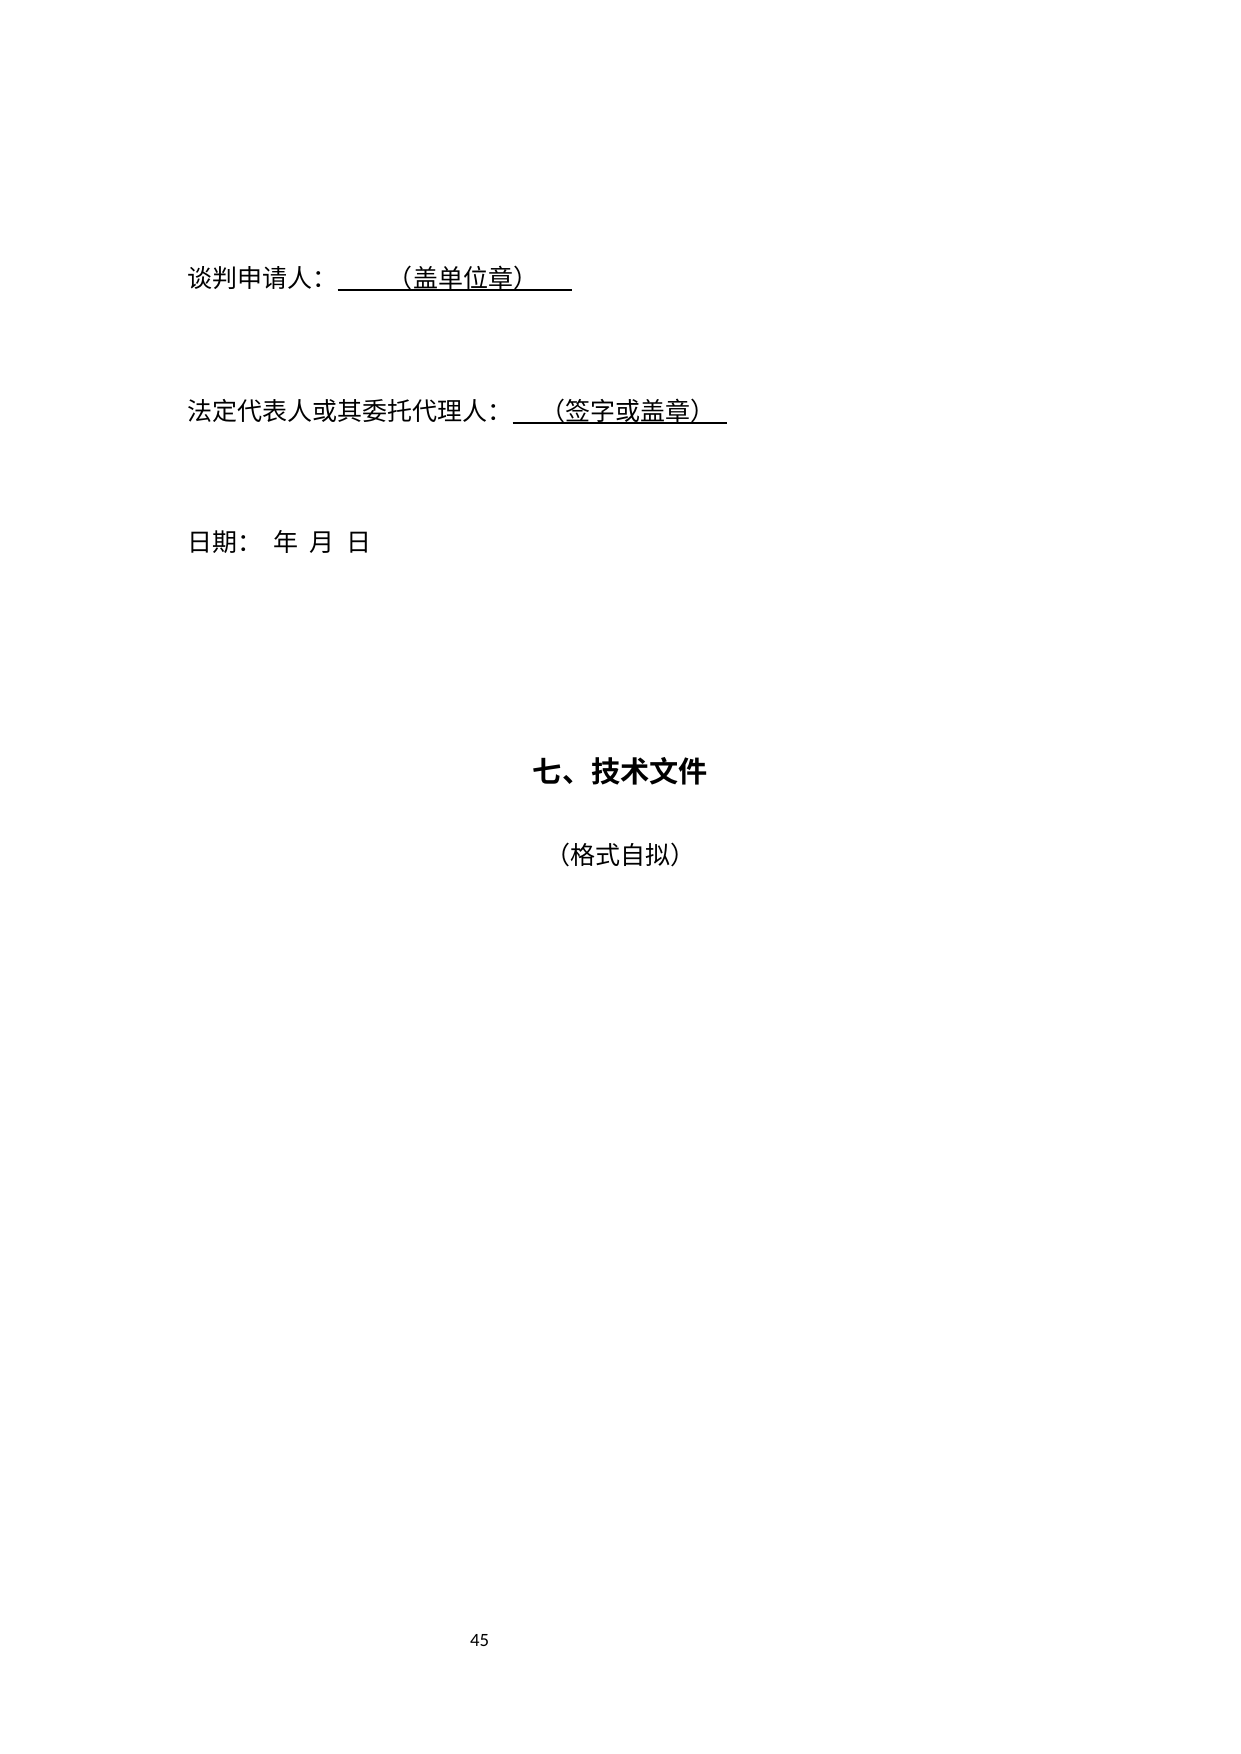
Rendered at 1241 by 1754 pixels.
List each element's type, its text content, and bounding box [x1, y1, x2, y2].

text 法定代表人或其委托代理人： （签字或盖章） [187, 377, 1053, 442]
text 日期： 年 月 日 [187, 508, 1053, 573]
text （格式自拟） [187, 821, 1053, 886]
text 谈判申请人： （盖单位章） [187, 244, 1053, 309]
subtitle 七、技术文件 [187, 737, 1053, 802]
